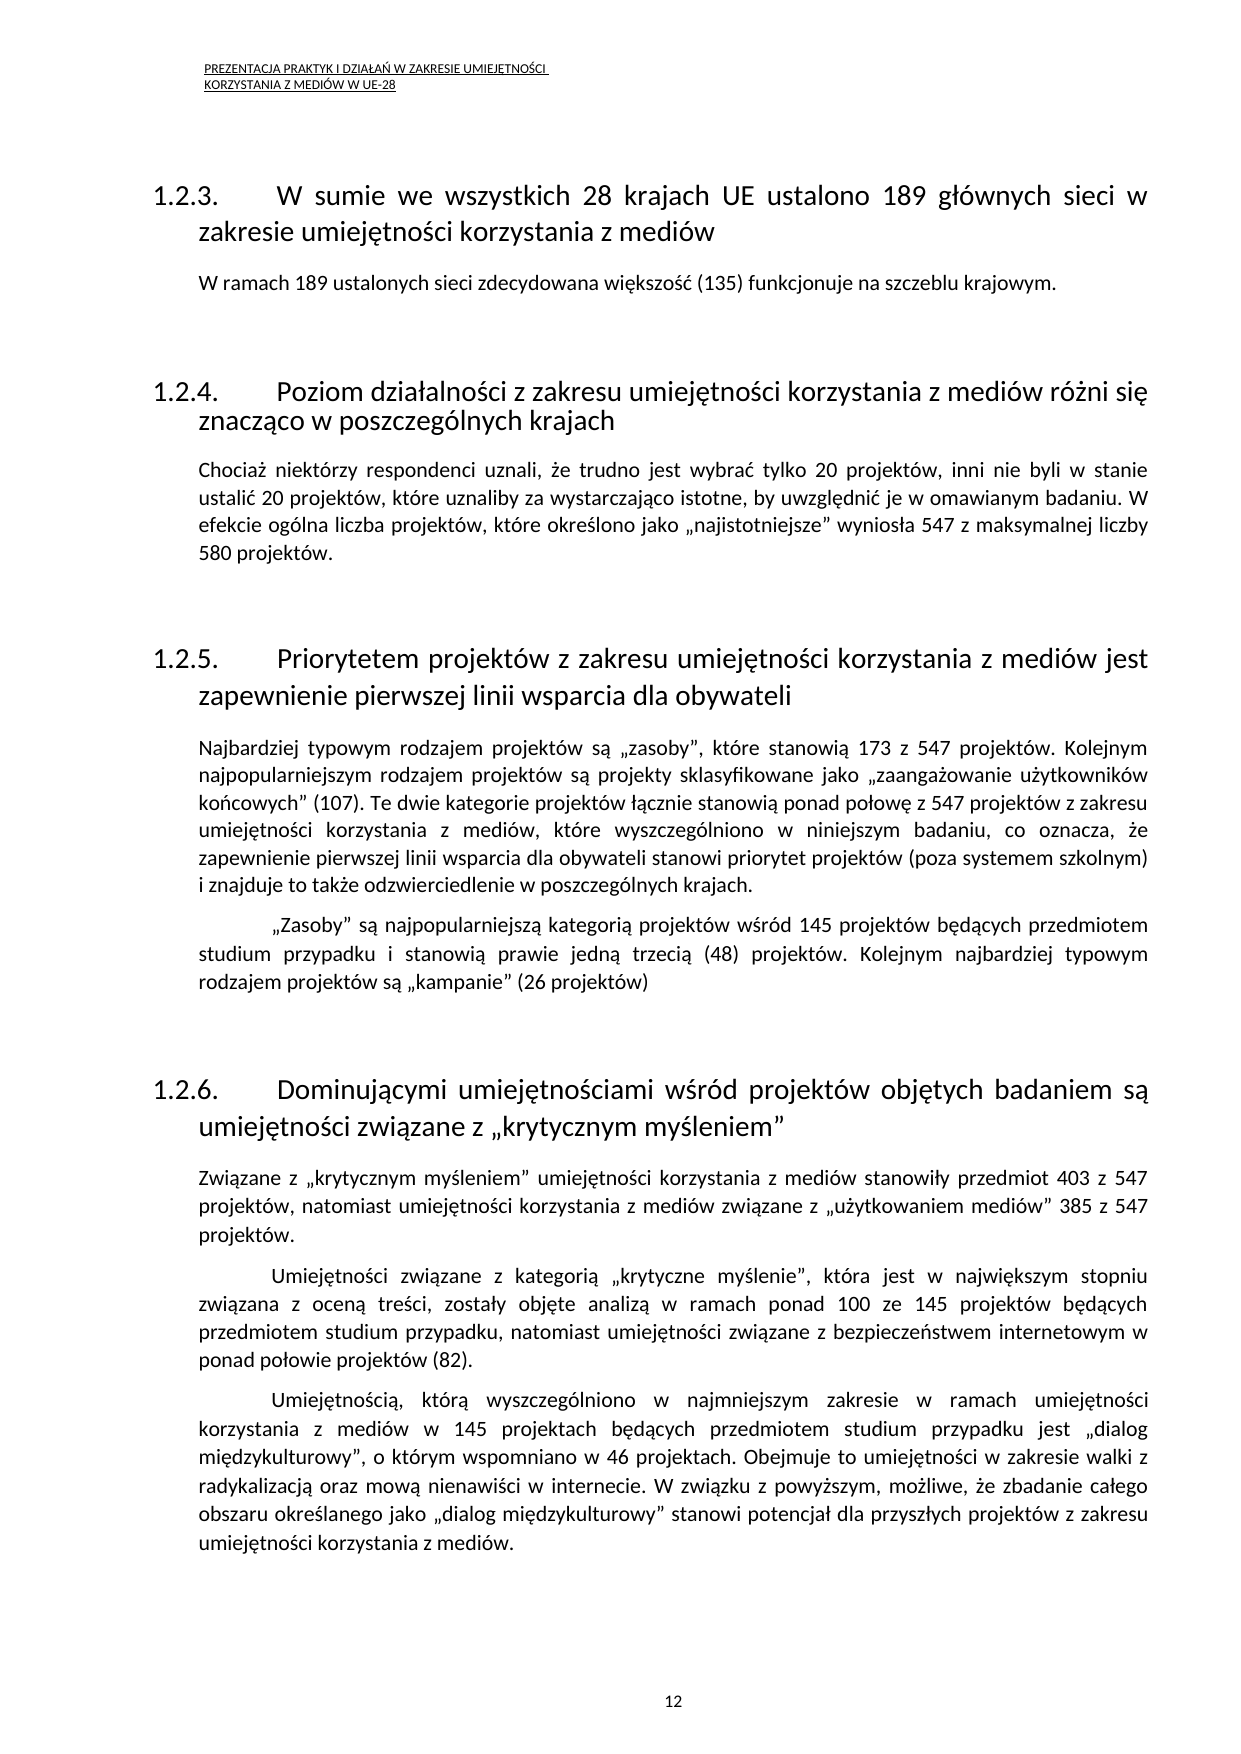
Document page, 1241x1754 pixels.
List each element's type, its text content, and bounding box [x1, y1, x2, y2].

list Dominującymi umiejętnościami wśród projektów objętych badaniem są umiejętności związane z „krytycznym myśleniem” [152, 1070, 1149, 1143]
list Priorytetem projektów z zakresu umiejętności korzystania z mediów jest zapewnienie pierwszej linii wsparcia dla obywateli [152, 639, 1149, 713]
list W sumie we wszystkich 28 krajach UE ustalono 189 głównych sieci w zakresie umiejętności korzystania z mediów [152, 176, 1149, 249]
text Umiejętnością, którą wyszczególniono w najmniejszym zakresie w ramach umiejętności korzystania z mediów w 145 projektach będących przedmiotem studium przypadku jest „dialog międzykulturowy”, o którym wspomniano w 46 projektach. Obejmuje to umiejętności w zakresie walki z radykalizacją oraz mową nienawiści w internecie. W związku z powyższym, możliwe, że zbadanie całego obszaru określanego jako „dialog międzykulturowy” stanowi potencjał dla przyszłych projektów z zakresu umiejętności korzystania z mediów. [198, 1385, 1149, 1556]
text Chociaż niektórzy respondenci uznali, że trudno jest wybrać tylko 20 projektów, inni nie byli w stanie ustalić 20 projektów, które uznaliby za wystarczająco istotne, by uwzględnić je w omawianym badaniu. W efekcie ogólna liczba projektów, które określono jako „najistotniejsze” wyniosła 547 z maksymalnej liczby 580 projektów. [198, 455, 1149, 565]
text Związane z „krytycznym myśleniem” umiejętności korzystania z mediów stanowiły przedmiot 403 z 547 projektów, natomiast umiejętności korzystania z mediów związane z „użytkowaniem mediów” 385 z 547 projektów. [198, 1162, 1149, 1248]
text Umiejętności związane z kategorią „krytyczne myślenie”, która jest w największym stopniu związana z oceną treści, zostały objęte analizą w ramach ponad 100 ze 145 projektów będących przedmiotem studium przypadku, natomiast umiejętności związane z bezpieczeństwem internetowym w ponad połowie projektów (82). [198, 1261, 1149, 1373]
text W ramach 189 ustalonych sieci zdecydowana większość (135) funkcjonuje na szczeblu krajowym. [198, 267, 1149, 296]
text „Zasoby” są najpopularniejszą kategorią projektów wśród 145 projektów będących przedmiotem studium przypadku i stanowią prawie jedną trzecią (48) projektów. Kolejnym najbardziej typowym rodzajem projektów są „kampanie” (26 projektów) [198, 910, 1149, 995]
list Poziom działalności z zakresu umiejętności korzystania z mediów różni się znacząco w poszczególnych krajach [152, 378, 1149, 436]
text Najbardziej typowym rodzajem projektów są „zasoby”, które stanowią 173 z 547 projektów. Kolejnym najpopularniejszym rodzajem projektów są projekty sklasyfikowane jako „zaangażowanie użytkowników końcowych” (107). Te dwie kategorie projektów łącznie stanowią ponad połowę z 547 projektów z zakresu umiejętności korzystania z mediów, które wyszczególniono w niniejszym badaniu, co oznacza, że zapewnienie pierwszej linii wsparcia dla obywateli stanowi priorytet projektów (poza systemem szkolnym) i znajduje to także odzwierciedlenie w poszczególnych krajach. [198, 733, 1149, 898]
